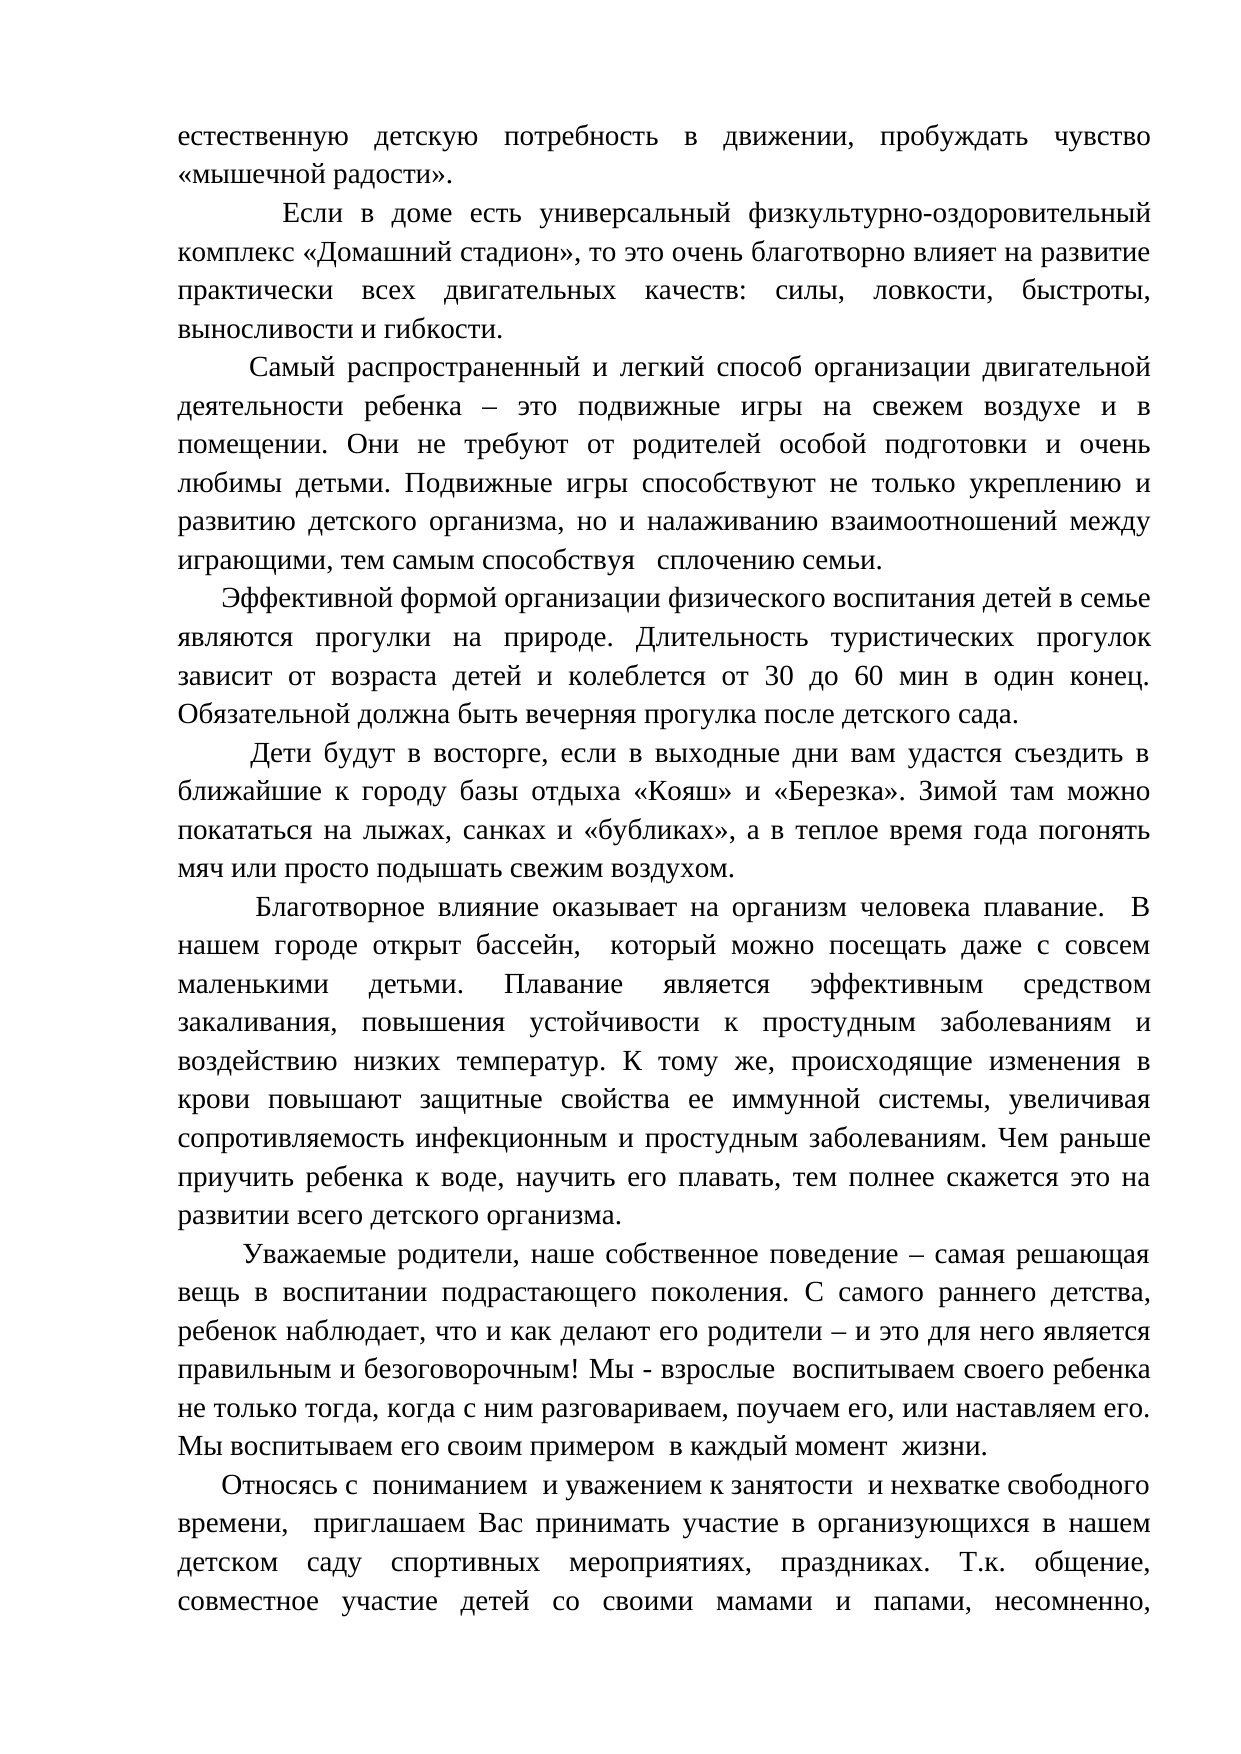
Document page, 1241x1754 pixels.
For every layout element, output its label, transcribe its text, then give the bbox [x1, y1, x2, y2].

text Если в доме есть универсальный физкультурно-оздоровительный комплекс «Домашний стадион», то это очень благотворно влияет на развитие практически всех двигательных качеств: силы, ловкости, быстроты, выносливости и гибкости. [177, 195, 1152, 344]
text Благотворное влияние оказывает на организм человека плавание. В нашем городе открыт бассейн, который можно посещать даже с совсем маленькими детьми. Плавание является эффективным средством закаливания, повышения устойчивости к простудным заболеваниям и воздействию низких температур. К тому же, происходящие изменения в крови повышают защитные свойства ее иммунной системы, увеличивая сопротивляемость инфекционным и простудным заболеваниям. Чем раньше приучить ребенка к воде, научить его плавать, тем полнее скажется это на развитии всего детского организма. [177, 889, 1152, 1231]
text Уважаемые родители, наше собственное поведение – самая решающая вещь в воспитании подрастающего поколения. С самого раннего детства, ребенок наблюдает, что и как делают его родители – и это для него является правильным и безоговорочным! Мы - взрослые воспитываем своего ребенка не только тогда, когда с ним разговариваем, поучаем его, или наставляем его. Мы воспитываем его своим примером в каждый момент жизни. [177, 1236, 1152, 1462]
text Самый распространенный и легкий способ организации двигательной деятельности ребенка – это подвижные игры на свежем воздухе и в помещении. Они не требуют от родителей особой подготовки и очень любимы детьми. Подвижные игры способствуют не только укреплению и развитию детского организма, но и налаживанию взаимоотношений между играющими, тем самым способствуя сплочению семьи. [177, 349, 1152, 576]
text Эффективной формой организации физического воспитания детей в семье являются прогулки на природе. Длительность туристических прогулок зависит от возраста детей и колеблется от 30 до 60 мин в один конец. Обязательной должна быть вечерняя прогулка после детского сада. [177, 581, 1152, 730]
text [177, 1467, 1152, 1616]
text Дети будут в восторге, если в выходные дни вам удастся съездить в ближайшие к городу базы отдыха «Кояш» и «Березка». Зимой там можно покататься на лыжах, санках и «бубликах», а в теплое время года погонять мяч или просто подышать свежим воздухом. [177, 735, 1152, 884]
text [177, 118, 1152, 190]
